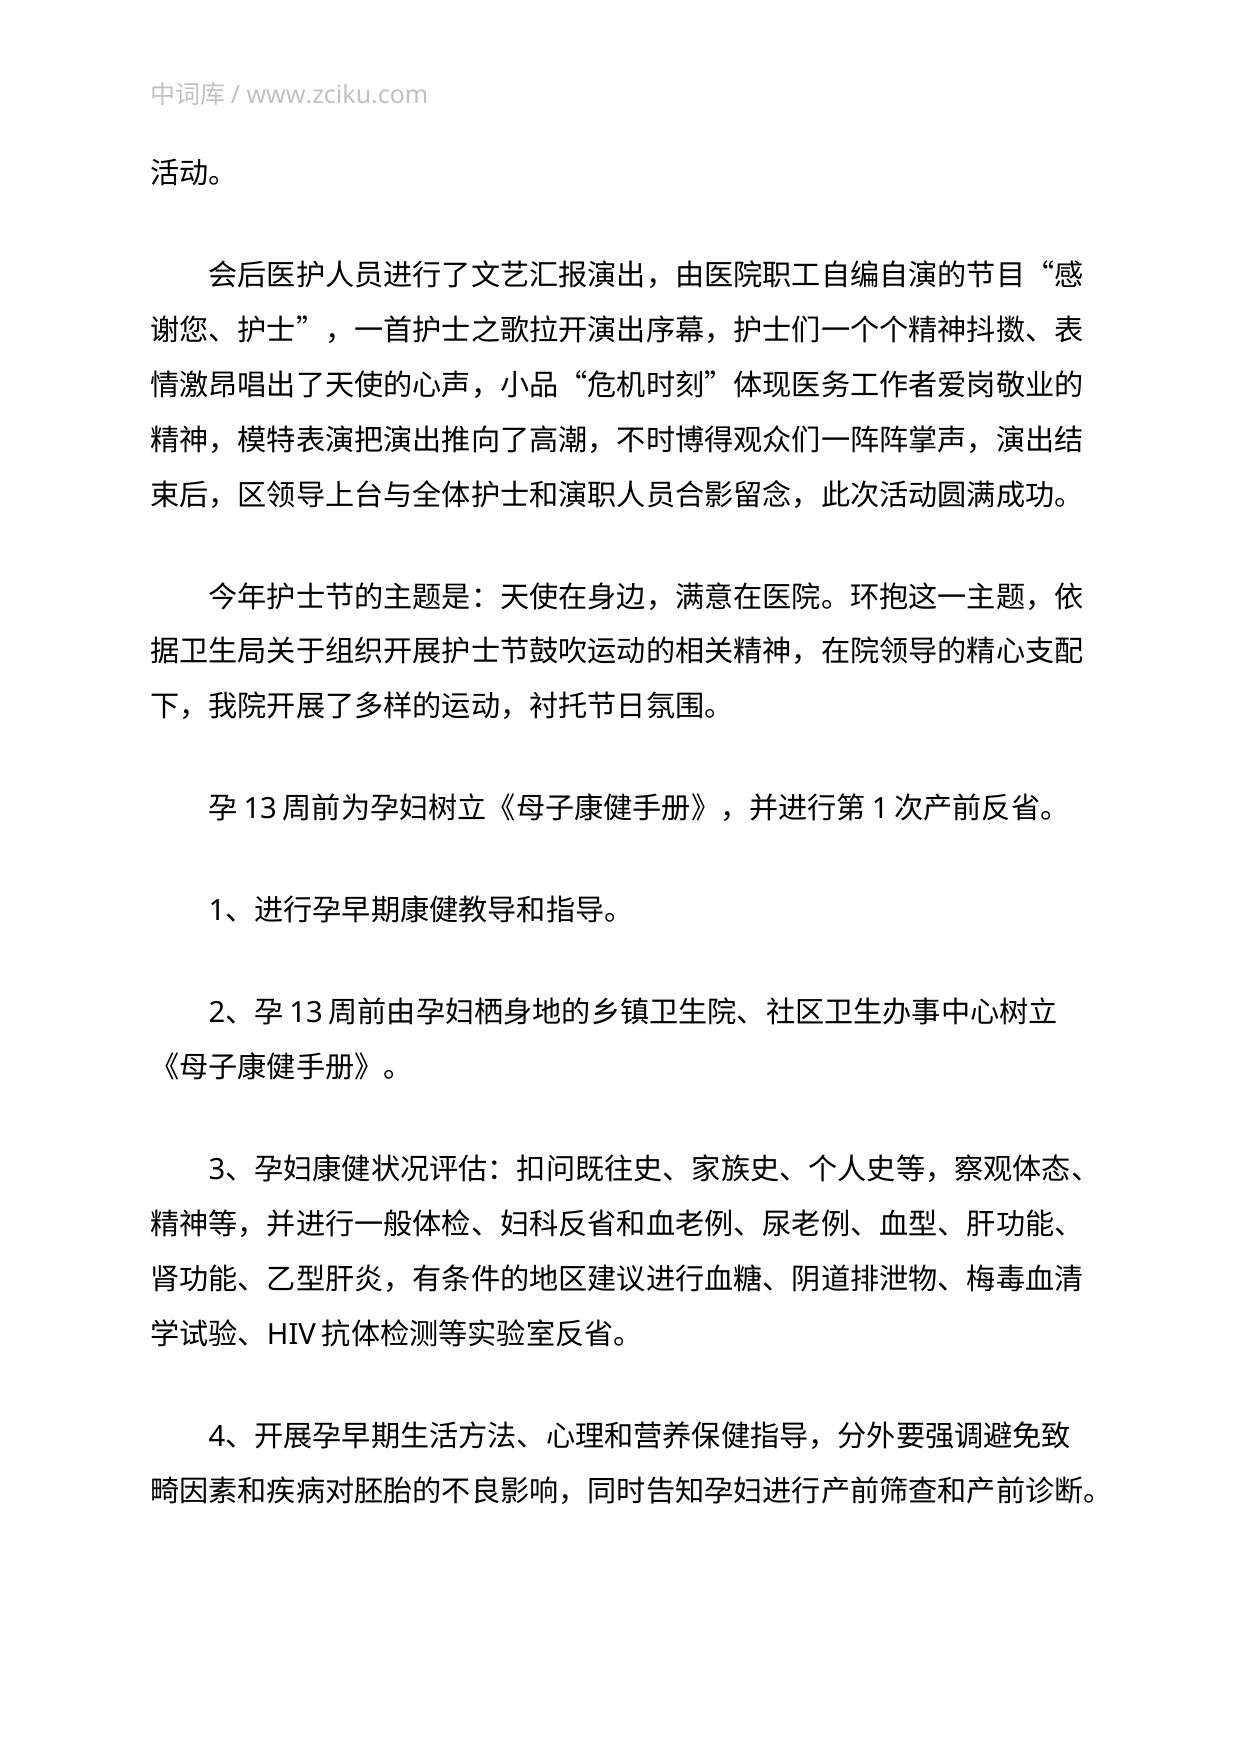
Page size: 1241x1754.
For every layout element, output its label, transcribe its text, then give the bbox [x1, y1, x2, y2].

text 会后医护人员进行了文艺汇报演出，由医院职工自编自演的节目“感谢您、护士”，一首护士之歌拉开演出序幕，护士们一个个精神抖擞、表情激昂唱出了天使的心声，小品“危机时刻”体现医务工作者爱岗敬业的精神，模特表演把演出推向了高潮，不时博得观众们一阵阵掌声，演出结束后，区领导上台与全体护士和演职人员合影留念，此次活动圆满成功。 [150, 252, 1090, 514]
text 4、开展孕早期生活方法、心理和营养保健指导，分外要强调避免致畸因素和疾病对胚胎的不良影响，同时告知孕妇进行产前筛查和产前诊断。 [150, 1412, 1090, 1509]
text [150, 150, 1090, 192]
text 3、孕妇康健状况评估：扣问既往史、家族史、个人史等，察观体态、精神等，并进行一般体检、妇科反省和血老例、尿老例、血型、肝功能、肾功能、乙型肝炎，有条件的地区建议进行血糖、阴道排泄物、梅毒血清学试验、HIV抗体检测等实验室反省。 [150, 1145, 1090, 1353]
text 1、进行孕早期康健教导和指导。 [150, 887, 1090, 929]
text 孕13周前为孕妇树立《母子康健手册》，并进行第1次产前反省。 [150, 785, 1090, 827]
text 今年护士节的主题是：天使在身边，满意在医院。环抱这一主题，依据卫生局关于组织开展护士节鼓吹运动的相关精神，在院领导的精心支配下，我院开展了多样的运动，衬托节日氛围。 [150, 573, 1090, 725]
text 2、孕13周前由孕妇栖身地的乡镇卫生院、社区卫生办事中心树立《母子康健手册》。 [150, 989, 1090, 1086]
